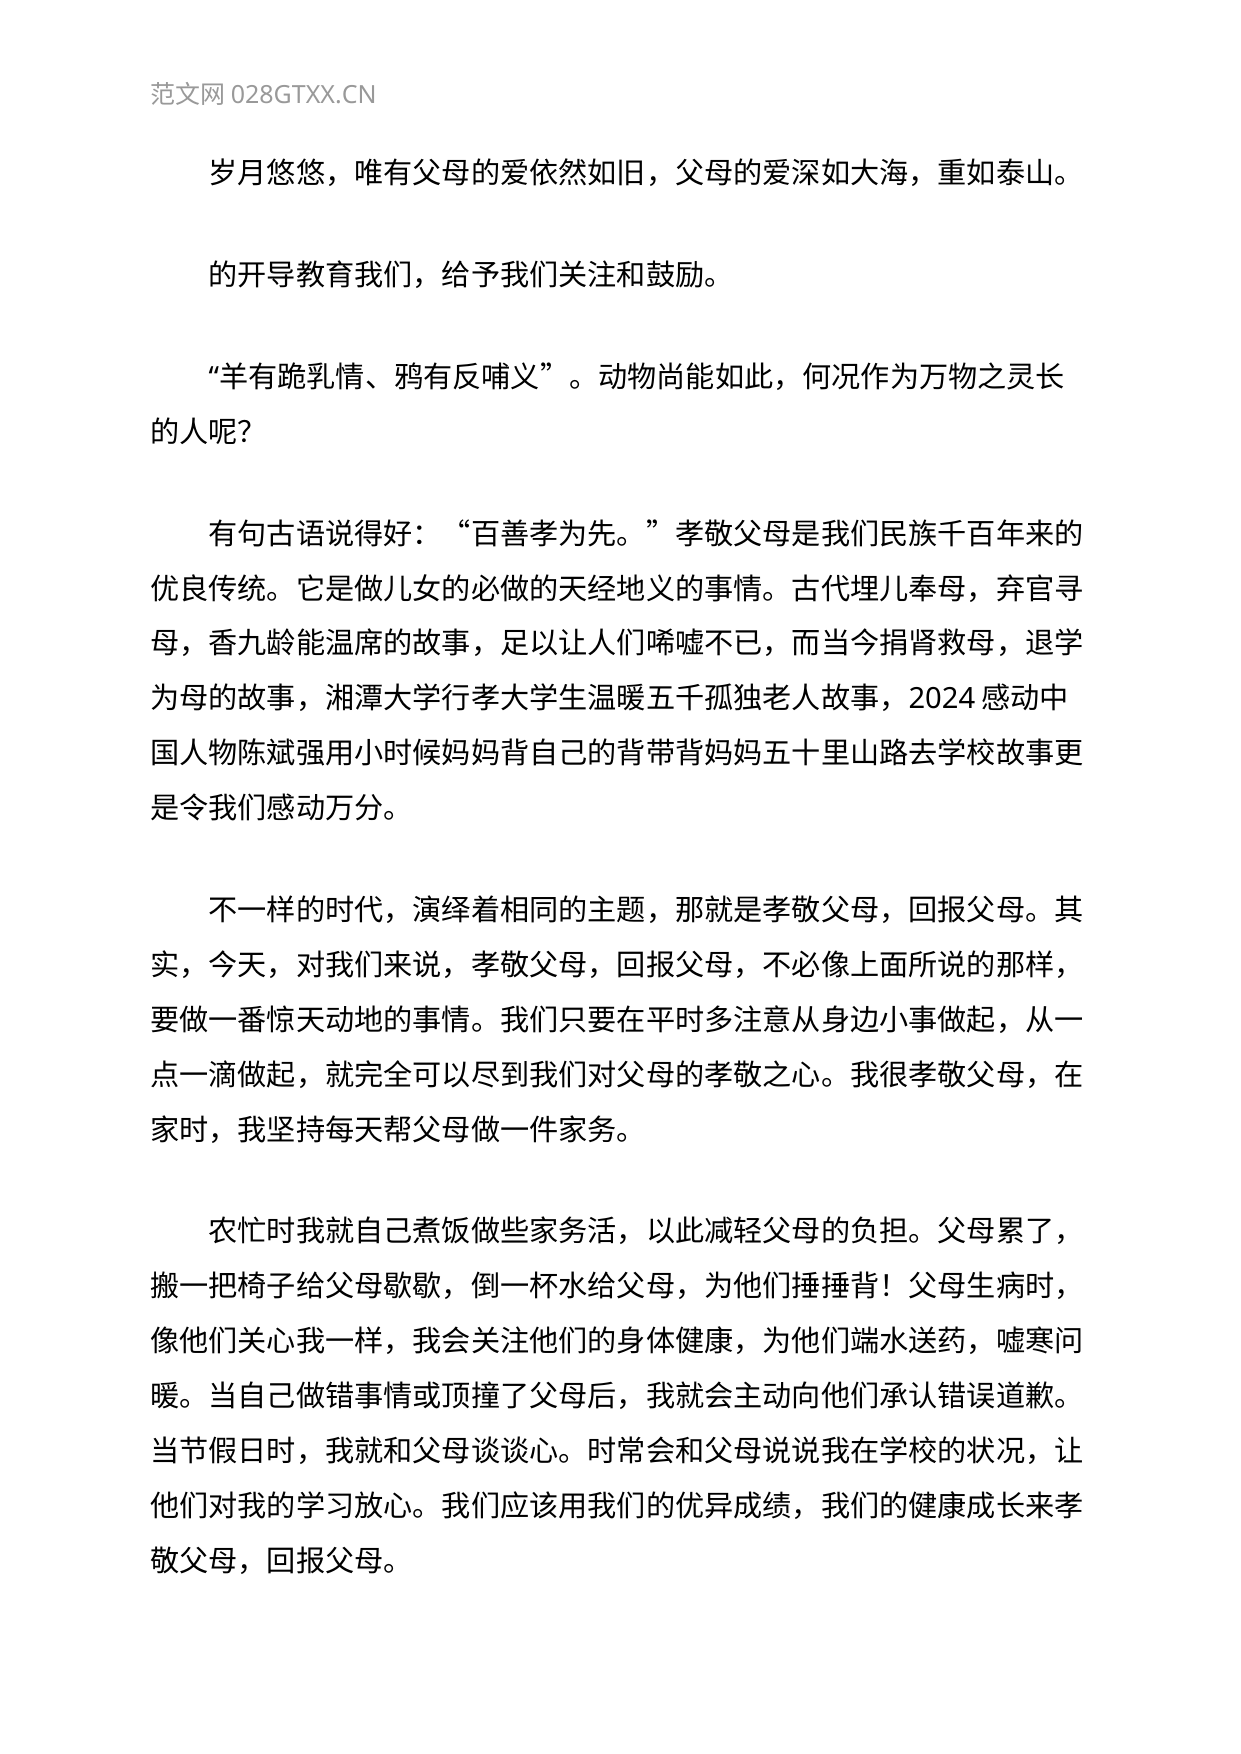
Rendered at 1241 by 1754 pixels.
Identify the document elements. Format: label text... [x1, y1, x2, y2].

text “羊有跪乳情、鸦有反哺义”。动物尚能如此，何况作为万物之灵长的人呢？ [150, 353, 1090, 451]
text 农忙时我就自己煮饭做些家务活，以此减轻父母的负担。父母累了，搬一把椅子给父母歇歇，倒一杯水给父母，为他们捶捶背！父母生病时，像他们关心我一样，我会关注他们的身体健康，为他们端水送药，嘘寒问暖。当自己做错事情或顶撞了父母后，我就会主动向他们承认错误道歉。当节假日时，我就和父母谈谈心。时常会和父母说说我在学校的状况，让他们对我的学习放心。我们应该用我们的优异成绩，我们的健康成长来孝敬父母，回报父母。 [150, 1208, 1090, 1580]
text 的开导教育我们，给予我们关注和鼓励。 [150, 252, 1090, 294]
text 岁月悠悠，唯有父母的爱依然如旧，父母的爱深如大海，重如泰山。 [150, 150, 1090, 192]
text 不一样的时代，演绎着相同的主题，那就是孝敬父母，回报父母。其实，今天，对我们来说，孝敬父母，回报父母，不必像上面所说的那样，要做一番惊天动地的事情。我们只要在平时多注意从身边小事做起，从一点一滴做起，就完全可以尽到我们对父母的孝敬之心。我很孝敬父母，在家时，我坚持每天帮父母做一件家务。 [150, 887, 1090, 1148]
text 有句古语说得好：“百善孝为先。”孝敬父母是我们民族千百年来的优良传统。它是做儿女的必做的天经地义的事情。古代埋儿奉母，弃官寻母，香九龄能温席的故事，足以让人们唏嘘不已，而当今捐肾救母，退学为母的故事，湘潭大学行孝大学生温暖五千孤独老人故事，2024感动中国人物陈斌强用小时候妈妈背自己的背带背妈妈五十里山路去学校故事更是令我们感动万分。 [150, 510, 1090, 827]
